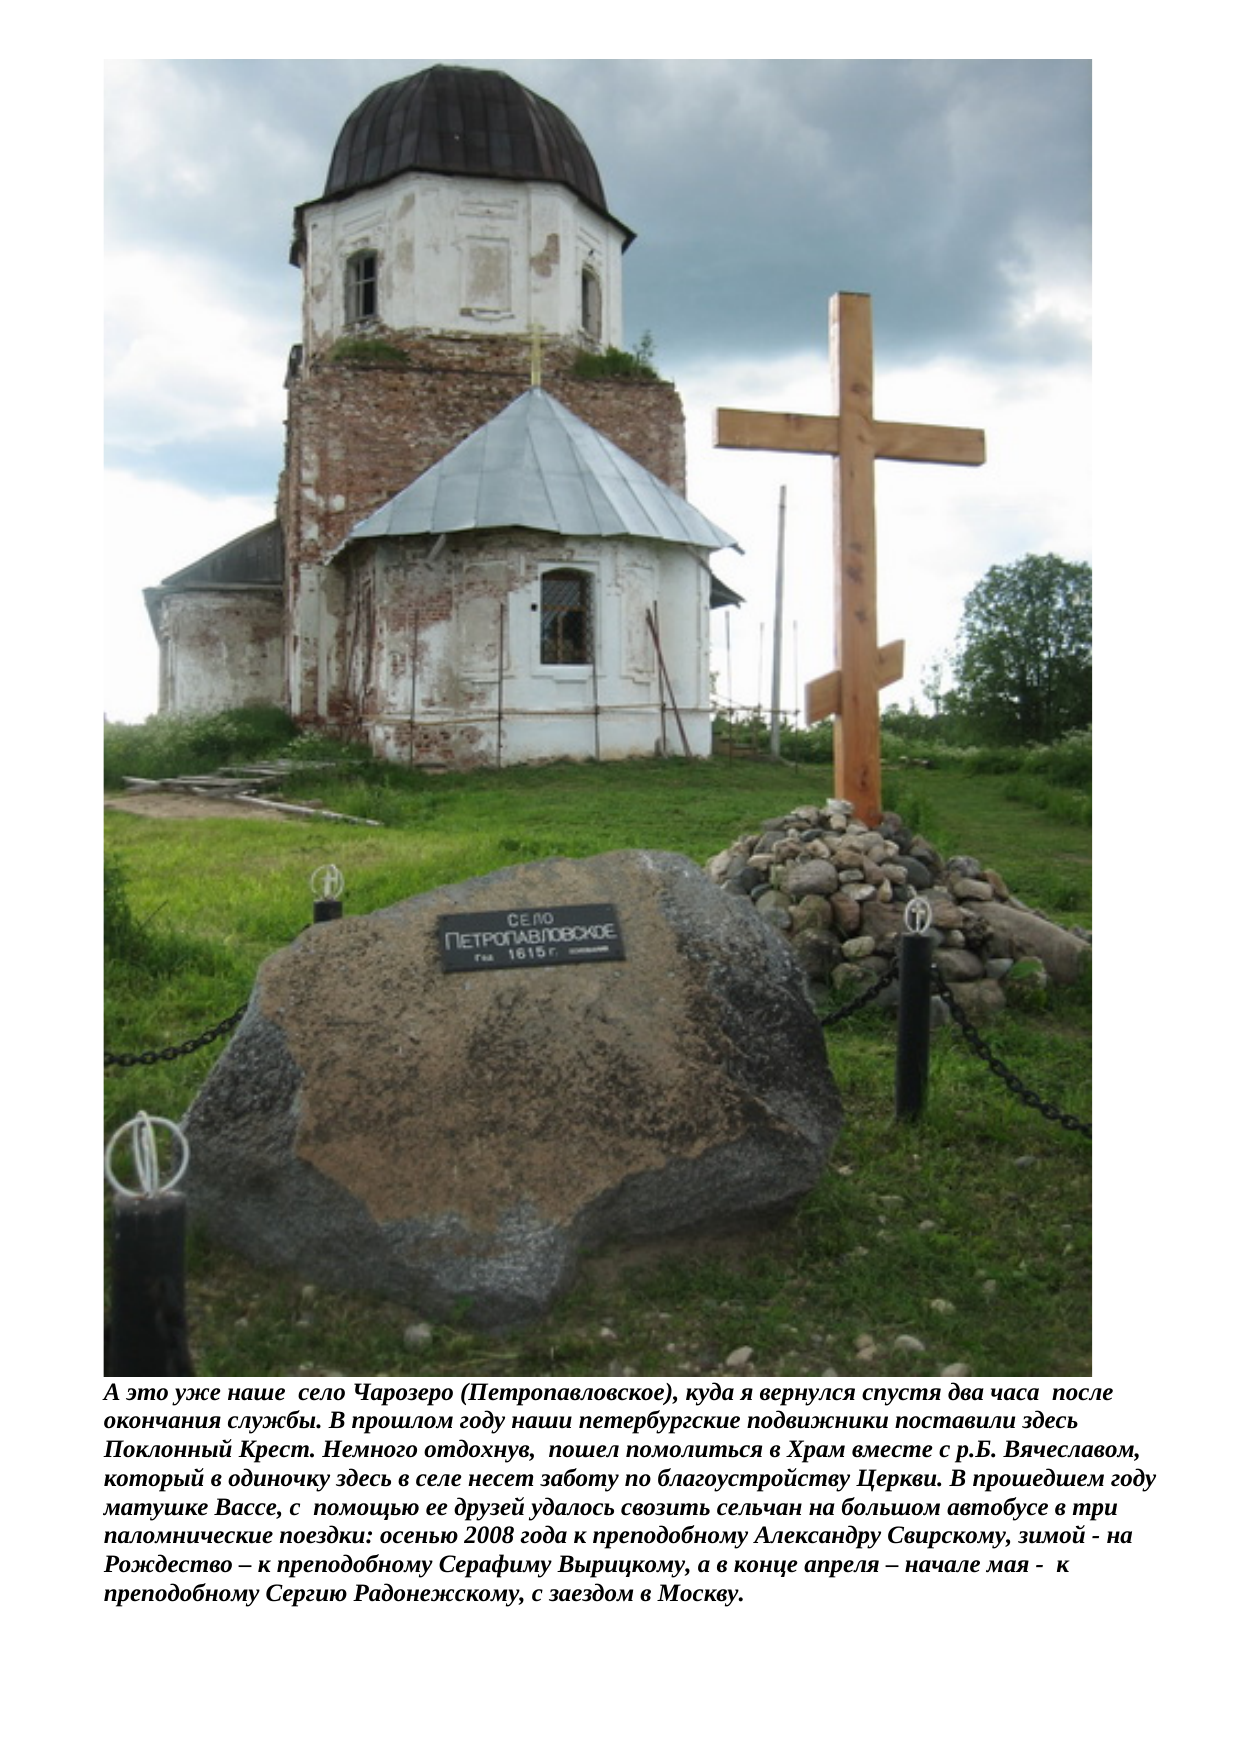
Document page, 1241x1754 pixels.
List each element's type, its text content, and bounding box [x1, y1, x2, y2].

picture [103, 59, 1093, 1377]
text А это уже наше село Чарозеро (Петропавловское), куда я вернулся спустя два часа после окончания службы. В прошлом году наши петербургские подвижники поставили здесь Поклонный Крест. Немного отдохнув, пошел помолиться в Храм вместе с р.Б. Вячеславом, который в одиночку здесь в селе несет заботу по благоустройству Церкви. В прошедшем году матушке Вассе, с помощью ее друзей удалось свозить сельчан на большом автобусе в три паломнические поездки: осенью 2008 года к преподобному Александру Свирскому, зимой - на Рождество – к преподобному Серафиму Вырицкому, а в конце апреля – начале мая - к преподобному Сергию Радонежскому, с заездом в Москву. [103, 1377, 1167, 1607]
